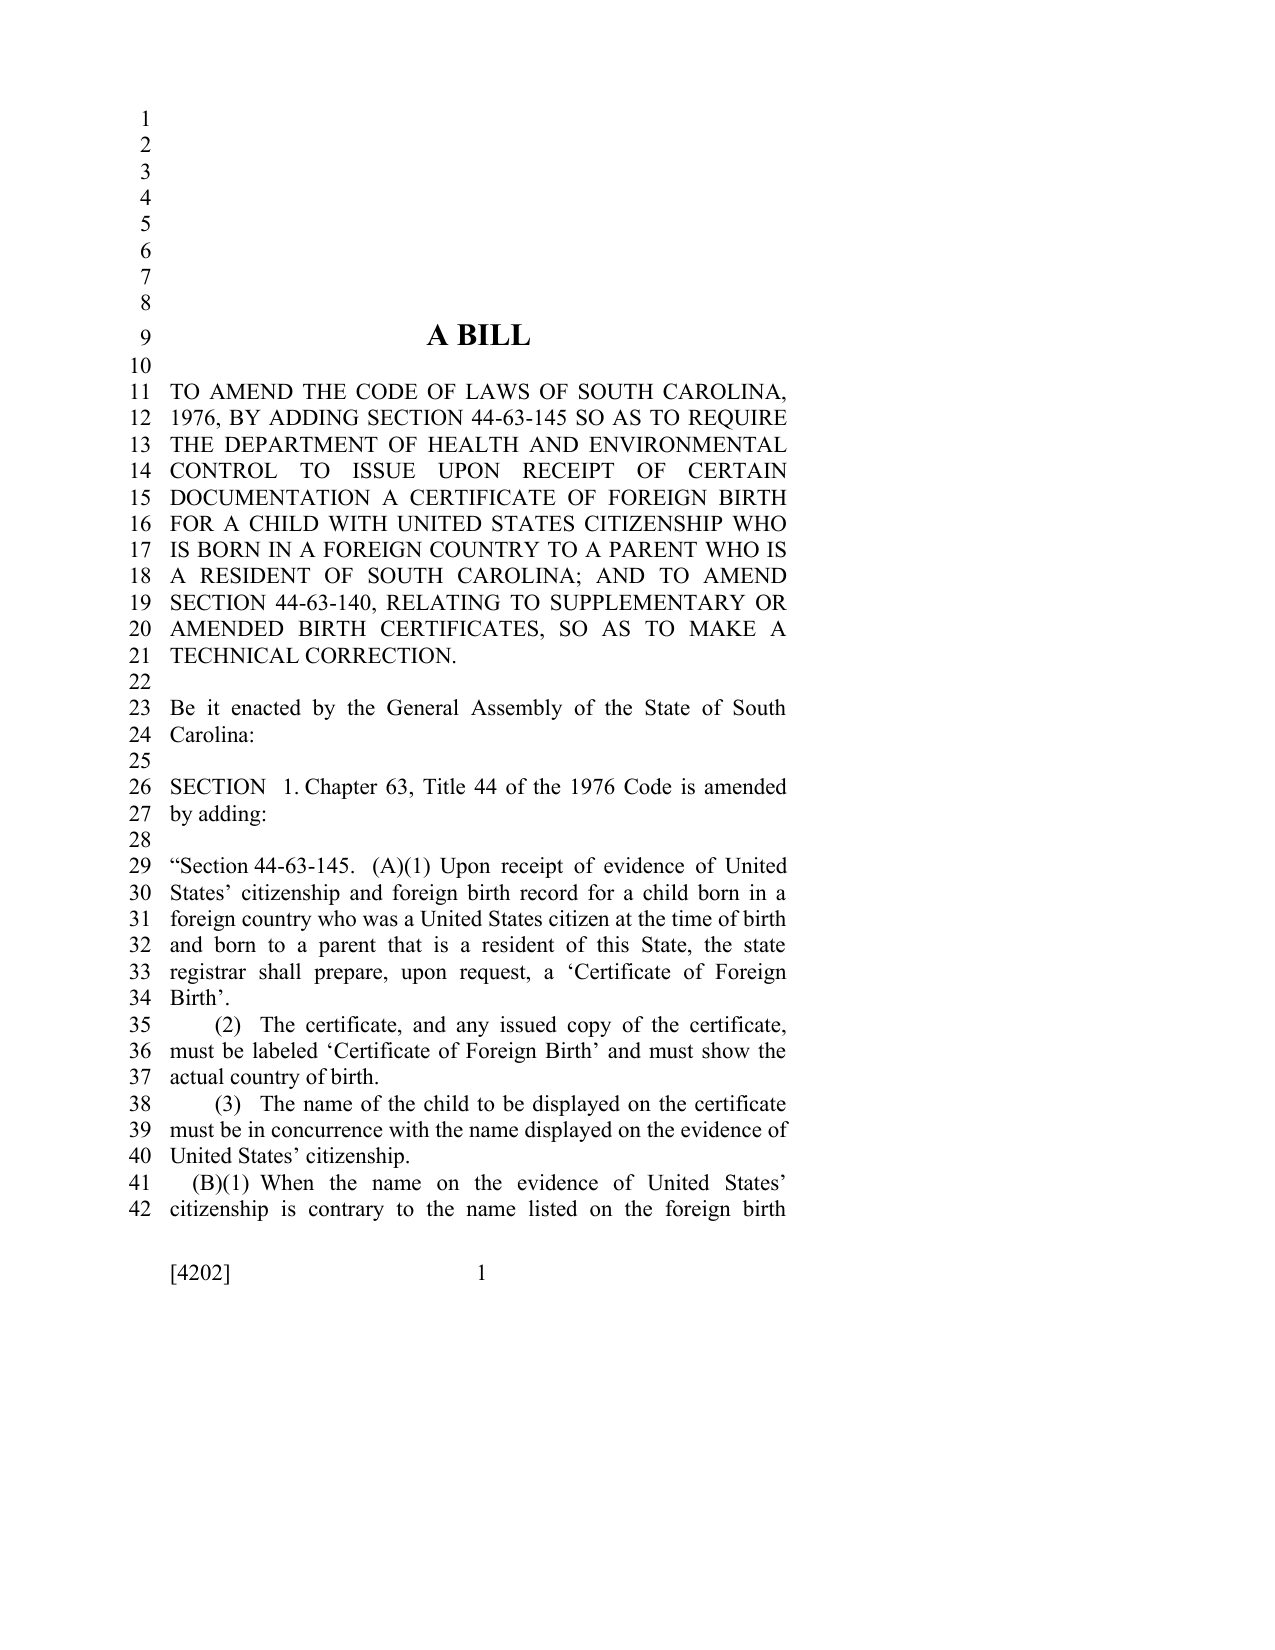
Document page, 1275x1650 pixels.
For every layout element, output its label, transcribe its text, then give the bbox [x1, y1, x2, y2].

text A BILL [169, 316, 787, 352]
text SECTION 1. Chapter 63, Title 44 of the 1976 Code is amended by adding: [169, 773, 787, 826]
text (3) The name of the child to be displayed on the certificate must be in concurrence with the name displayed on the evidence of United States’ citizenship. [169, 1090, 787, 1169]
text “Section 44-63-145. (A)(1) Upon receipt of evidence of United States’ citizenship and foreign birth record for a child born in a foreign country who was a United States citizen at the time of birth and born to a parent that is a resident of this State, the state registrar shall prepare, upon request, a ‘Certificate of Foreign Birth’. [169, 852, 787, 1011]
text (2) The certificate, and any issued copy of the certificate, must be labeled ‘Certificate of Foreign Birth’ and must show the actual country of birth. [169, 1011, 787, 1090]
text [169, 1169, 787, 1221]
text Be it enacted by the General Assembly of the State of South Carolina: [169, 694, 787, 747]
text TO AMEND THE CODE OF LAWS OF SOUTH CAROLINA, 1976, BY ADDING SECTION 44-63-145 SO AS TO REQUIRE THE DEPARTMENT OF HEALTH AND ENVIRONMENTAL CONTROL TO ISSUE UPON RECEIPT OF CERTAIN DOCUMENTATION A CERTIFICATE OF FOREIGN BIRTH FOR A CHILD WITH UNITED STATES CITIZENSHIP WHO IS BORN IN A FOREIGN COUNTRY TO A PARENT WHO IS A RESIDENT OF SOUTH CAROLINA; AND TO AMEND SECTION 44-63-140, RELATING TO SUPPLEMENTARY OR AMENDED BIRTH CERTIFICATES, SO AS TO MAKE A TECHNICAL CORRECTION. [169, 378, 787, 668]
